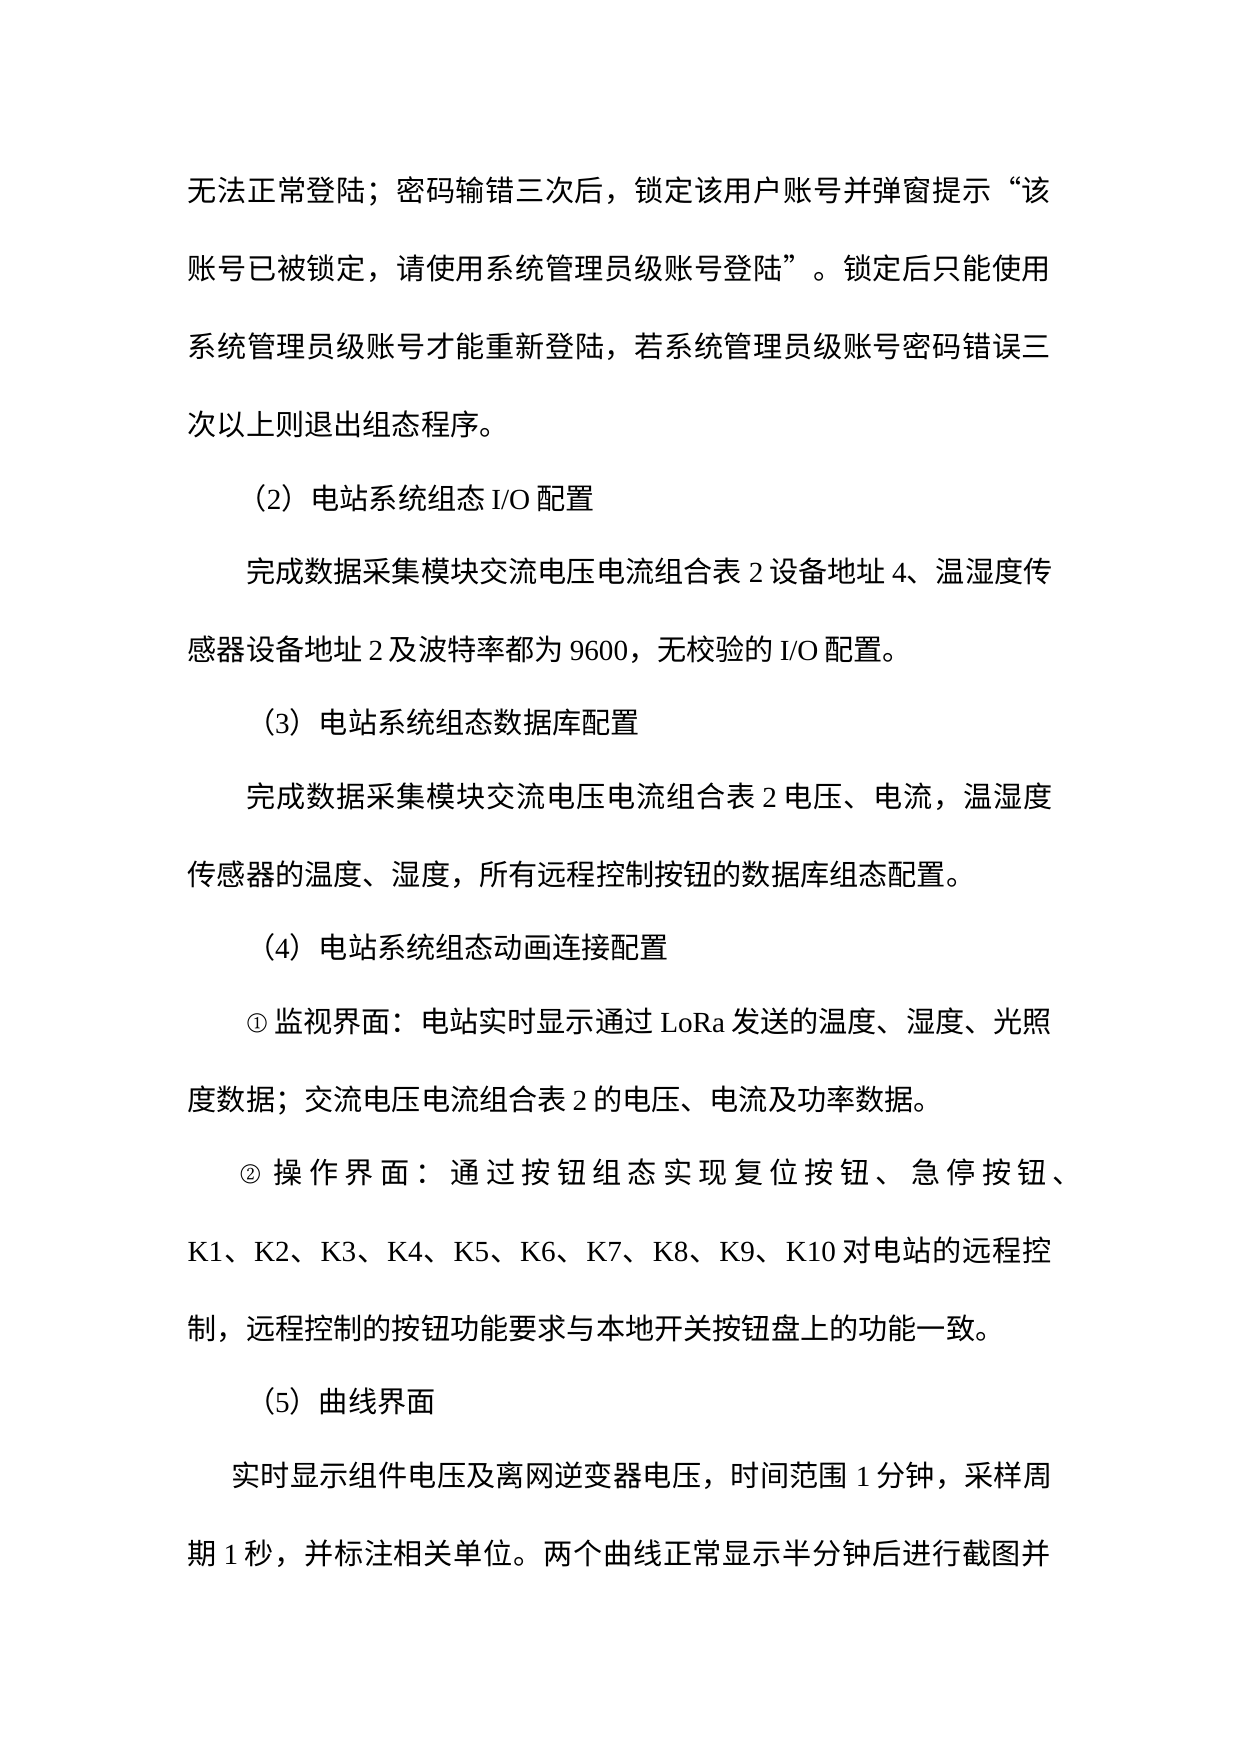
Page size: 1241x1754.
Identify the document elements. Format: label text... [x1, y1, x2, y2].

text 完成数据采集模块交流电压电流组合表2电压、电流，温湿度传感器的温度、湿度，所有远程控制按钮的数据库组态配置。 [187, 762, 1053, 905]
text （4）电站系统组态动画连接配置 [187, 913, 1053, 978]
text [187, 157, 1053, 455]
text （3）电站系统组态数据库配置 [187, 689, 1053, 754]
text 完成数据采集模块交流电压电流组合表2设备地址4、温湿度传感器设备地址2及波特率都为9600，无校验的I/O配置。 [187, 537, 1053, 680]
text （2）电站系统组态I/O配置 [237, 464, 1053, 529]
text ①监视界面：电站实时显示通过LoRa发送的温度、湿度、光照度数据；交流电压电流组合表2的电压、电流及功率数据。 [187, 987, 1053, 1130]
text ②操作界面：通过按钮组态实现复位按钮、急停按钮、K1、K2、K3、K4、K5、K6、K7、K8、K9、K10对电站的远程控制，远程控制的按钮功能要求与本地开关按钮盘上的功能一致。 [187, 1138, 1053, 1359]
text （5）曲线界面 [187, 1367, 1053, 1432]
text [187, 1441, 1053, 1584]
